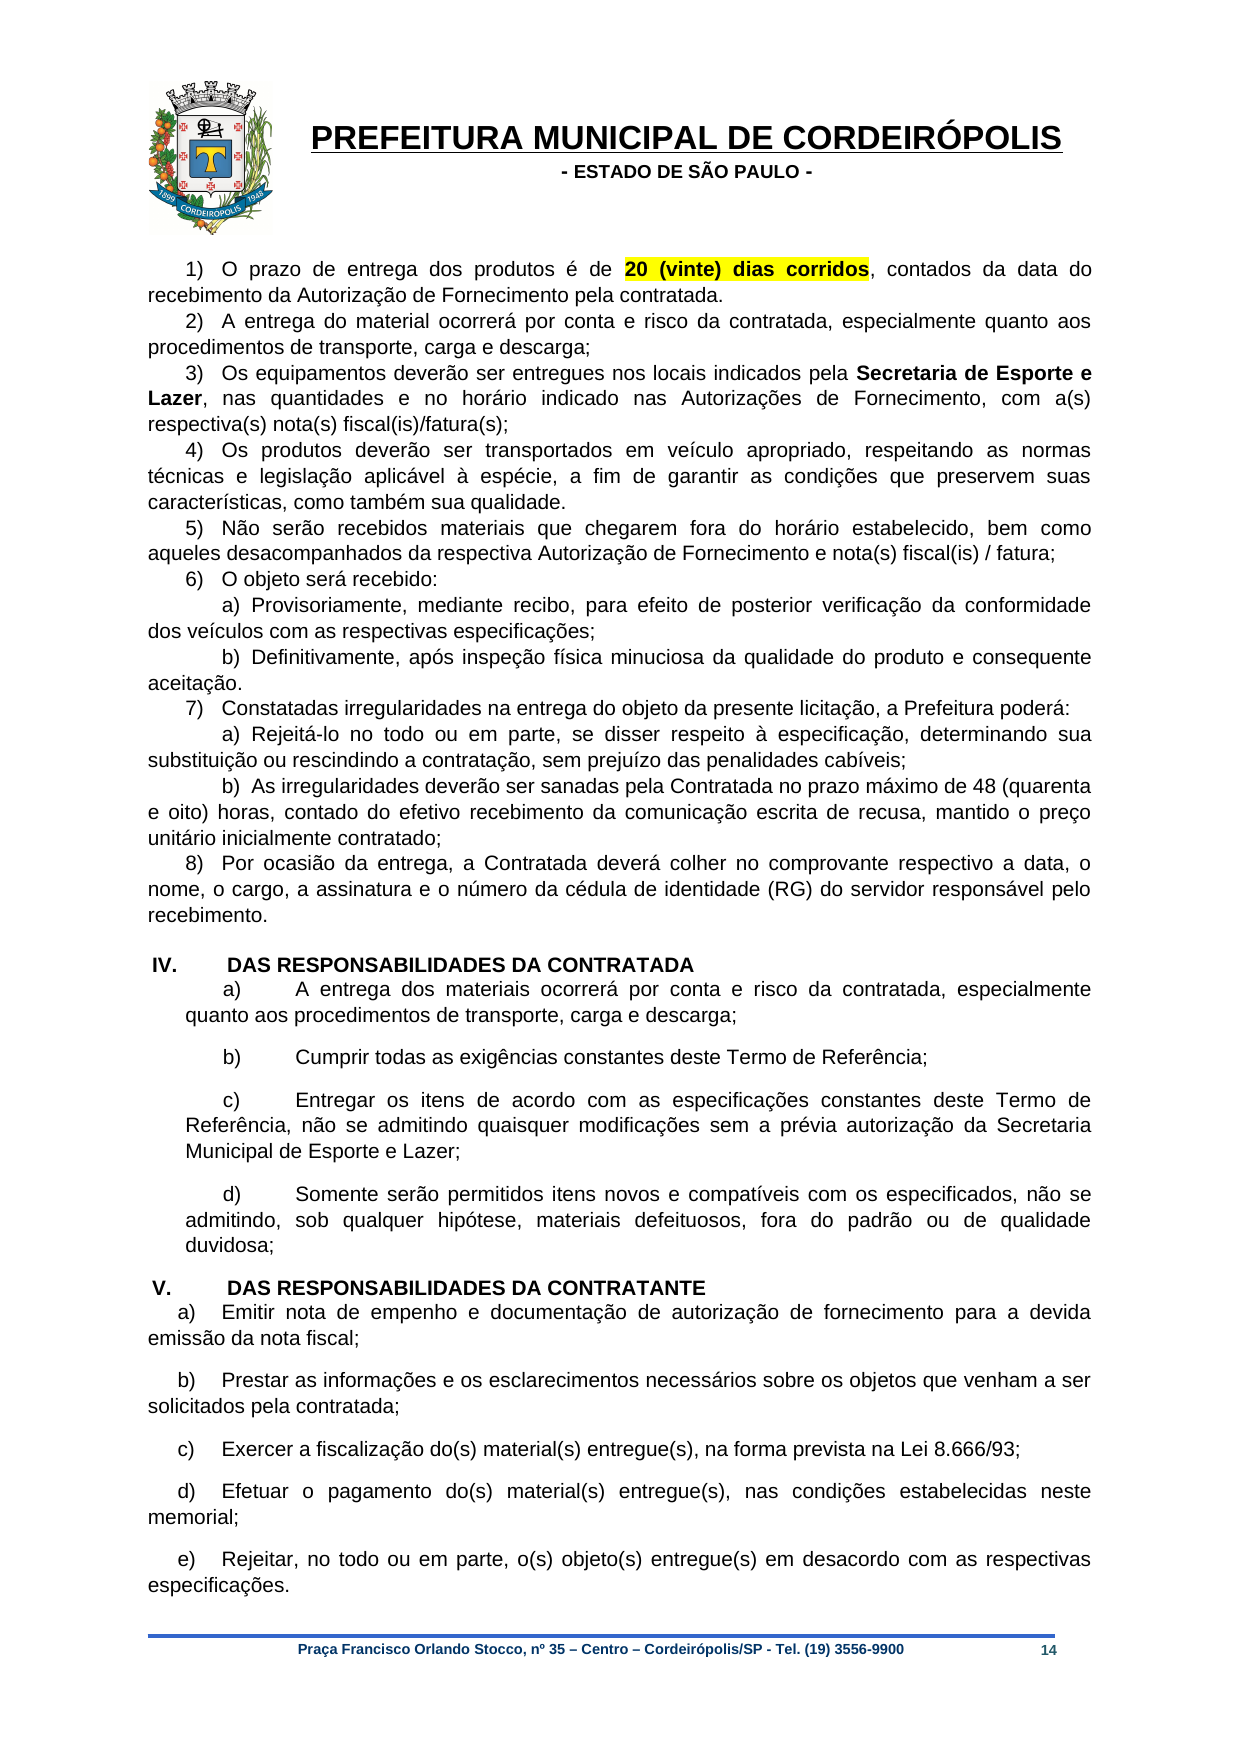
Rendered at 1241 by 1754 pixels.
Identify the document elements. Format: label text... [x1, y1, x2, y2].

list Entregar os itens de acordo com as especificações constantes deste Termo de Referência, não se admitindo quaisquer modificações sem a prévia autorização da Secretaria Municipal de Esporte e Lazer; [185, 1087, 1092, 1163]
list A entrega dos materiais ocorrerá por conta e risco da contratada, especialmente quanto aos procedimentos de transporte, carga e descarga; [185, 977, 1092, 1026]
list Efetuar o pagamento do(s) material(s) entregue(s), nas condições estabelecidas neste memorial; [148, 1479, 1092, 1529]
list Somente serão permitidos itens novos e compatíveis com os especificados, não se admitindo, sob qualquer hipótese, materiais defeituosos, fora do padrão ou de qualidade duvidosa; [185, 1182, 1092, 1257]
list Rejeitá-lo no todo ou em parte, se disser respeito à especificação, determinando sua substituição ou rescindindo a contratação, sem prejuízo das penalidades cabíveis; [148, 722, 1092, 772]
list Emitir nota de empenho e documentação de autorização de fornecimento para a devida emissão da nota fiscal; [148, 1300, 1092, 1349]
list Os equipamentos deverão ser entregues nos locais indicados pela Secretaria de Esporte e Lazer, nas quantidades e no horário indicado nas Autorizações de Fornecimento, com a(s) respectiva(s) nota(s) fiscal(is)/fatura(s); [148, 360, 1092, 436]
list O prazo de entrega dos produtos é de 20 (vinte) dias corridos, contados da data do recebimento da Autorização de Fornecimento pela contratada. [148, 257, 1092, 307]
list Não serão recebidos materiais que chegarem fora do horário estabelecido, bem como aqueles desacompanhados da respectiva Autorização de Fornecimento e nota(s) fiscal(is) / fatura; [148, 515, 1092, 565]
list DAS RESPONSABILIDADES DA CONTRATADA [152, 953, 1092, 977]
list Cumprir todas as exigências constantes deste Termo de Referência; [185, 1045, 1092, 1069]
picture [148, 81, 273, 235]
list Prestar as informações e os esclarecimentos necessários sobre os objetos que venham a ser solicitados pela contratada; [148, 1368, 1092, 1418]
list Definitivamente, após inspeção física minuciosa da qualidade do produto e consequente aceitação. [148, 644, 1092, 694]
list As irregularidades deverão ser sanadas pela Contratada no prazo máximo de 48 (quarenta e oito) horas, contado do efetivo recebimento da comunicação escrita de recusa, mantido o preço unitário inicialmente contratado; [148, 774, 1092, 849]
list Exercer a fiscalização do(s) material(s) entregue(s), na forma prevista na Lei 8.666/93; [148, 1436, 1092, 1460]
list Os produtos deverão ser transportados em veículo apropriado, respeitando as normas técnicas e legislação aplicável à espécie, a fim de garantir as condições que preservem suas características, como também sua qualidade. [148, 438, 1092, 513]
list Constatadas irregularidades na entrega do objeto da presente licitação, a Prefeitura poderá: [148, 696, 1092, 720]
list Por ocasião da entrega, a Contratada deverá colher no comprovante respectivo a data, o nome, o cargo, a assinatura e o número da cédula de identidade (RG) do servidor responsável pelo recebimento. [148, 851, 1092, 927]
list Rejeitar, no todo ou em parte, o(s) objeto(s) entregue(s) em desacordo com as respectivas especificações. [148, 1547, 1092, 1597]
list DAS RESPONSABILIDADES DA CONTRATANTE [152, 1276, 1092, 1300]
list O objeto será recebido: [148, 567, 1092, 591]
list Provisoriamente, mediante recibo, para efeito de posterior verificação da conformidade dos veículos com as respectivas especificações; [148, 593, 1092, 643]
list A entrega do material ocorrerá por conta e risco da contratada, especialmente quanto aos procedimentos de transporte, carga e descarga; [148, 309, 1092, 358]
